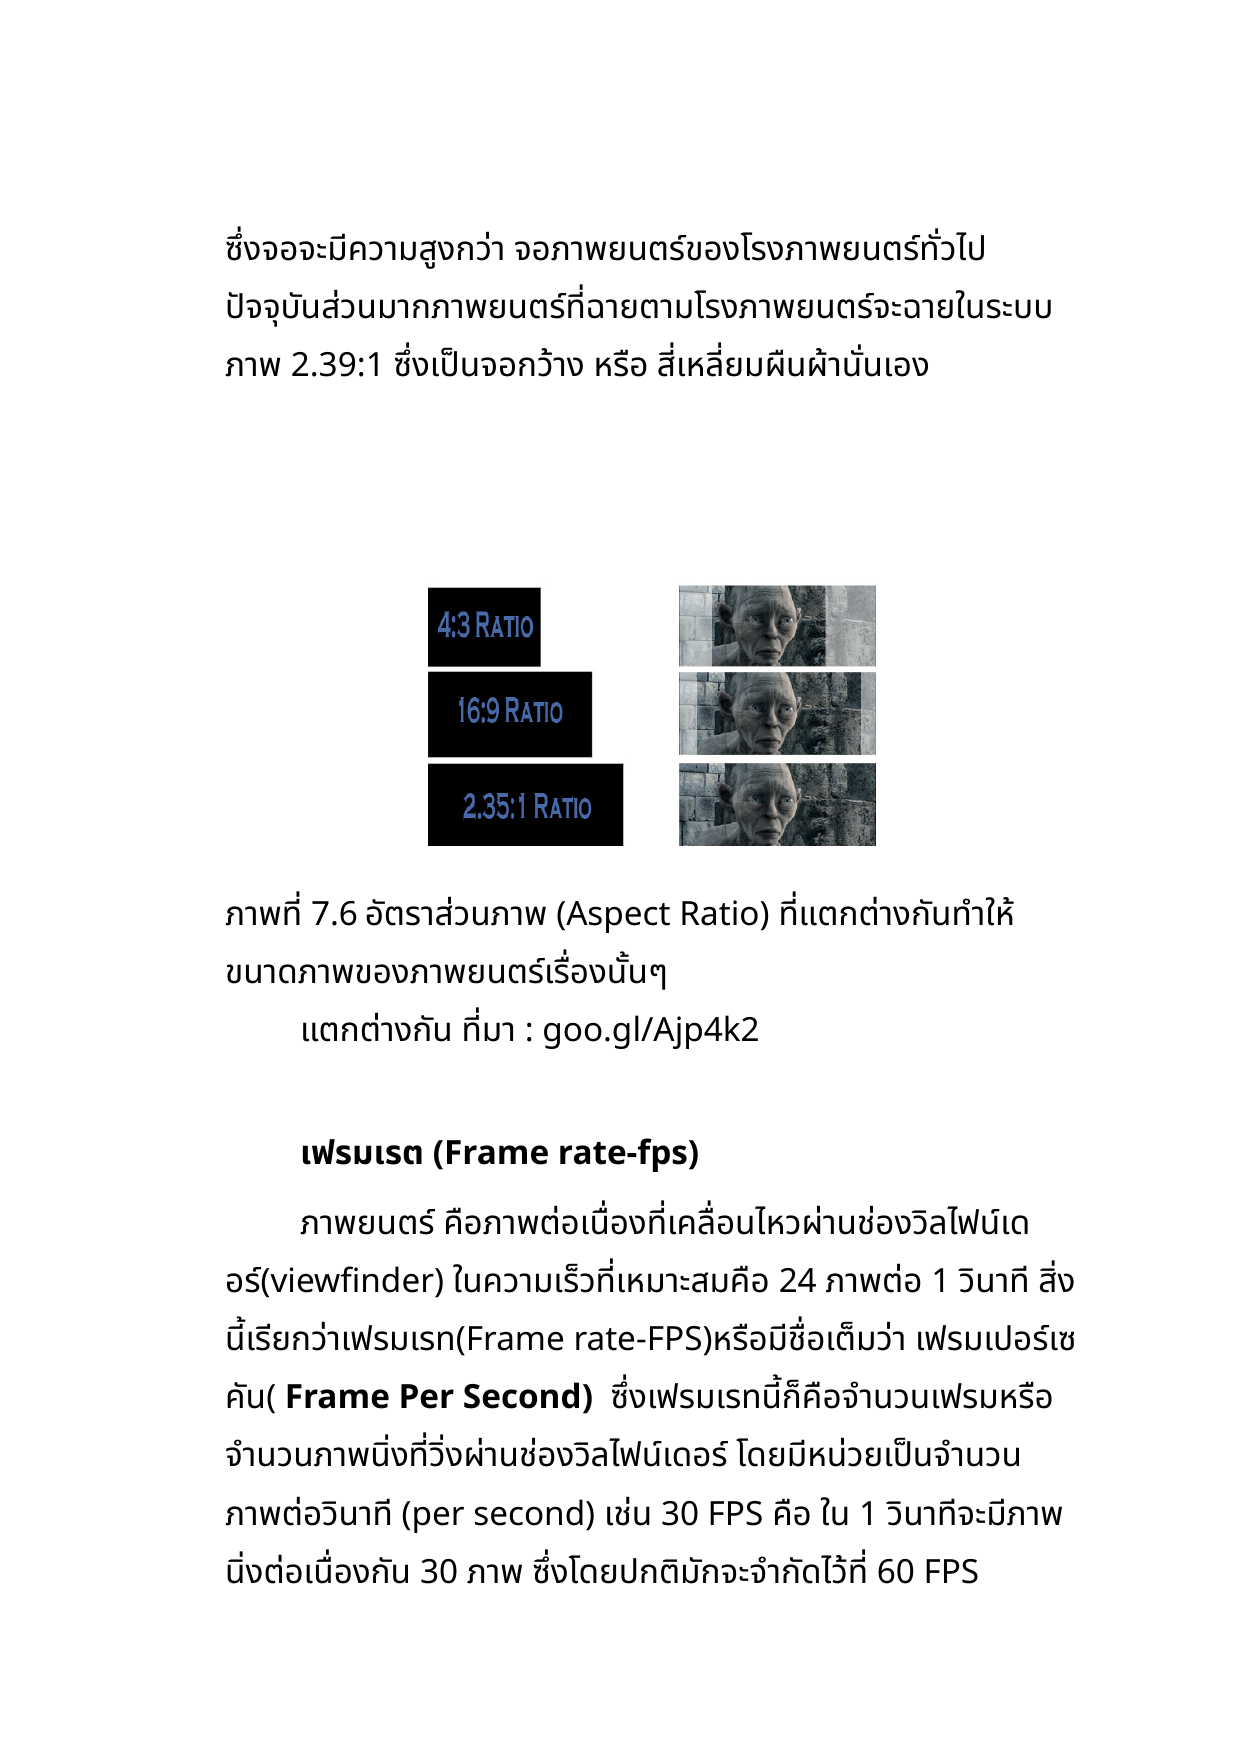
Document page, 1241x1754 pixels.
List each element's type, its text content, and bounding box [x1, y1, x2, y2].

picture [426, 582, 877, 847]
subtitle ภาพที่ 7.6อัตราส่วนภาพ (Aspect Ratio) ที่แตกต่างกันทำให้ขนาดภาพของภาพยนตร์เรื่องนั้นๆ [225, 889, 1078, 998]
subtitle แตกต่างกัน ที่มา : goo.gl/Ajp4k2 [225, 1006, 1078, 1056]
subtitle เฟรมเรต (Frame rate-fps) [225, 1128, 1078, 1179]
